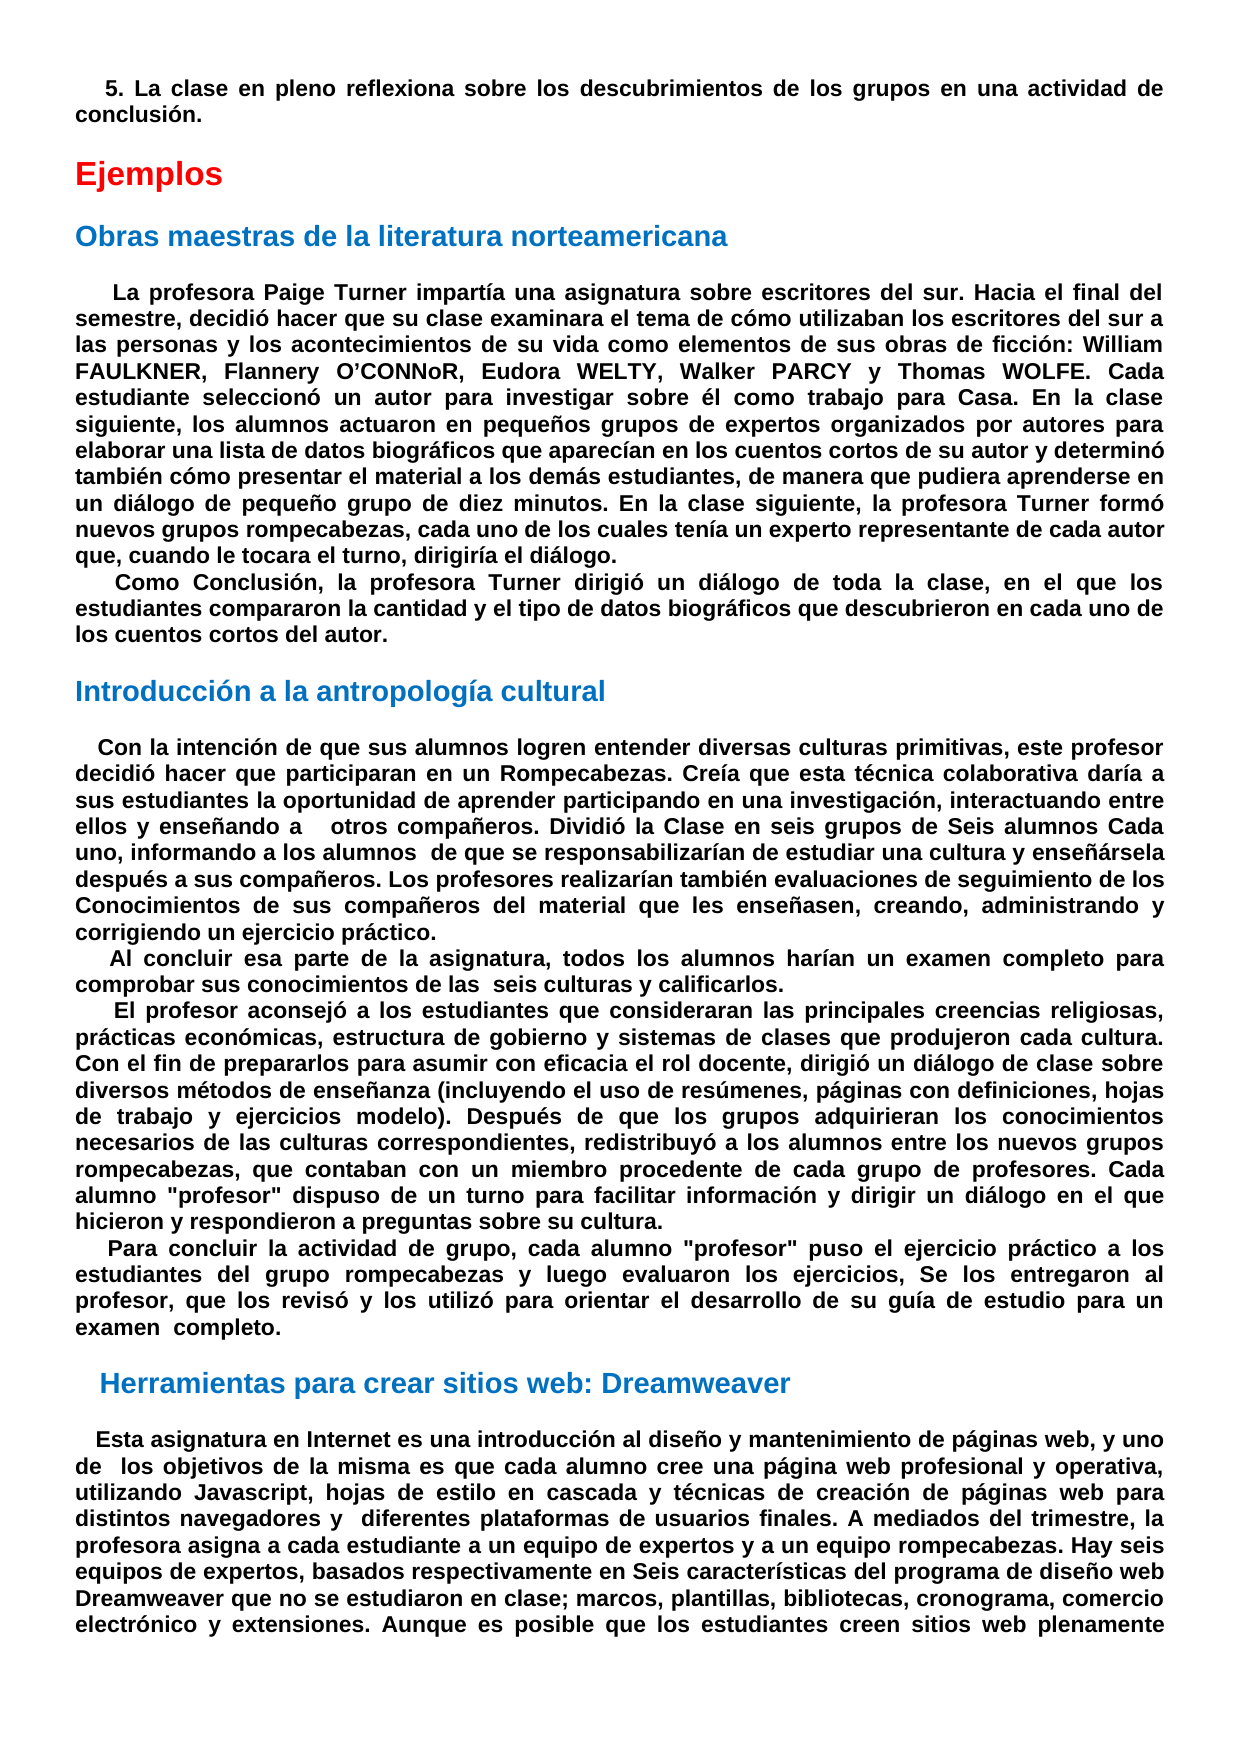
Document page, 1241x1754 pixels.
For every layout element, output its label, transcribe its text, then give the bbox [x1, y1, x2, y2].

text Herramientas para crear sitios web: Dreamweaver [75, 1366, 1165, 1400]
text Con la intención de que sus alumnos logren entender diversas culturas primitivas, este profesor decidió hacer que participaran en un Rompecabezas. Creía que esta técnica colaborativa daría a sus estudiantes la oportunidad de aprender participando en una investigación, interactuando entre ellos y enseñando a otros compañeros. Dividió la Clase en seis grupos de Seis alumnos Cada uno, informando a los alumnos de que se responsabilizarían de estudiar una cultura y enseñársela después a sus compañeros. Los profesores realizarían también evaluaciones de seguimiento de los Conocimientos de sus compañeros del material que les enseñasen, creando, administrando y corrigiendo un ejercicio práctico. [75, 734, 1165, 945]
text Al concluir esa parte de la asignatura, todos los alumnos harían un examen completo para comprobar sus conocimientos de las seis culturas y calificarlos. [75, 945, 1165, 997]
text La profesora Paige Turner impartía una asignatura sobre escritores del sur. Hacia el final del semestre, decidió hacer que su clase examinara el tema de cómo utilizaban los escritores del sur a las personas y los acontecimientos de su vida como elementos de sus obras de ficción: William FAULKNER, Flannery O’CONNoR, Eudora WELTY, Walker PARCY y Thomas WOLFE. Cada estudiante seleccionó un autor para investigar sobre él como trabajo para Casa. En la clase siguiente, los alumnos actuaron en pequeños grupos de expertos organizados por autores para elaborar una lista de datos biográficos que aparecían en los cuentos cortos de su autor y determinó también cómo presentar el material a los demás estudiantes, de manera que pudiera aprenderse en un diálogo de pequeño grupo de diez minutos. En la clase siguiente, la profesora Turner formó nuevos grupos rompecabezas, cada uno de los cuales tenía un experto representante de cada autor que, cuando le tocara el turno, dirigiría el diálogo. [75, 279, 1165, 569]
text 5. La clase en pleno reflexiona sobre los descubrimientos de los grupos en una actividad de conclusión. [75, 75, 1165, 128]
text Introducción a la antropología cultural [75, 674, 1165, 708]
text El profesor aconsejó a los estudiantes que consideraran las principales creencias religiosas, prácticas económicas, estructura de gobierno y sistemas de clases que produjeron cada cultura. Con el fin de prepararlos para asumir con eficacia el rol docente, dirigió un diálogo de clase sobre diversos métodos de enseñanza (incluyendo el uso de resúmenes, páginas con definiciones, hojas de trabajo y ejercicios modelo). Después de que los grupos adquirieran los conocimientos necesarios de las culturas correspondientes, redistribuyó a los alumnos entre los nuevos grupos rompecabezas, que contaban con un miembro procedente de cada grupo de profesores. Cada alumno "profesor" dispuso de un turno para facilitar información y dirigir un diálogo en el que hicieron y respondieron a preguntas sobre su cultura. [75, 997, 1165, 1235]
text Ejemplos [75, 154, 1165, 192]
text Para concluir la actividad de grupo, cada alumno "profesor" puso el ejercicio práctico a los estudiantes del grupo rompecabezas y luego evaluaron los ejercicios, Se los entregaron al profesor, que los revisó y los utilizó para orientar el desarrollo de su guía de estudio para un examen completo. [75, 1235, 1165, 1340]
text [75, 1426, 1165, 1637]
text Obras maestras de la literatura norteamericana [75, 219, 1165, 252]
text Como Conclusión, la profesora Turner dirigió un diálogo de toda la clase, en el que los estudiantes compararon la cantidad y el tipo de datos biográficos que descubrieron en cada uno de los cuentos cortos del autor. [75, 569, 1165, 648]
